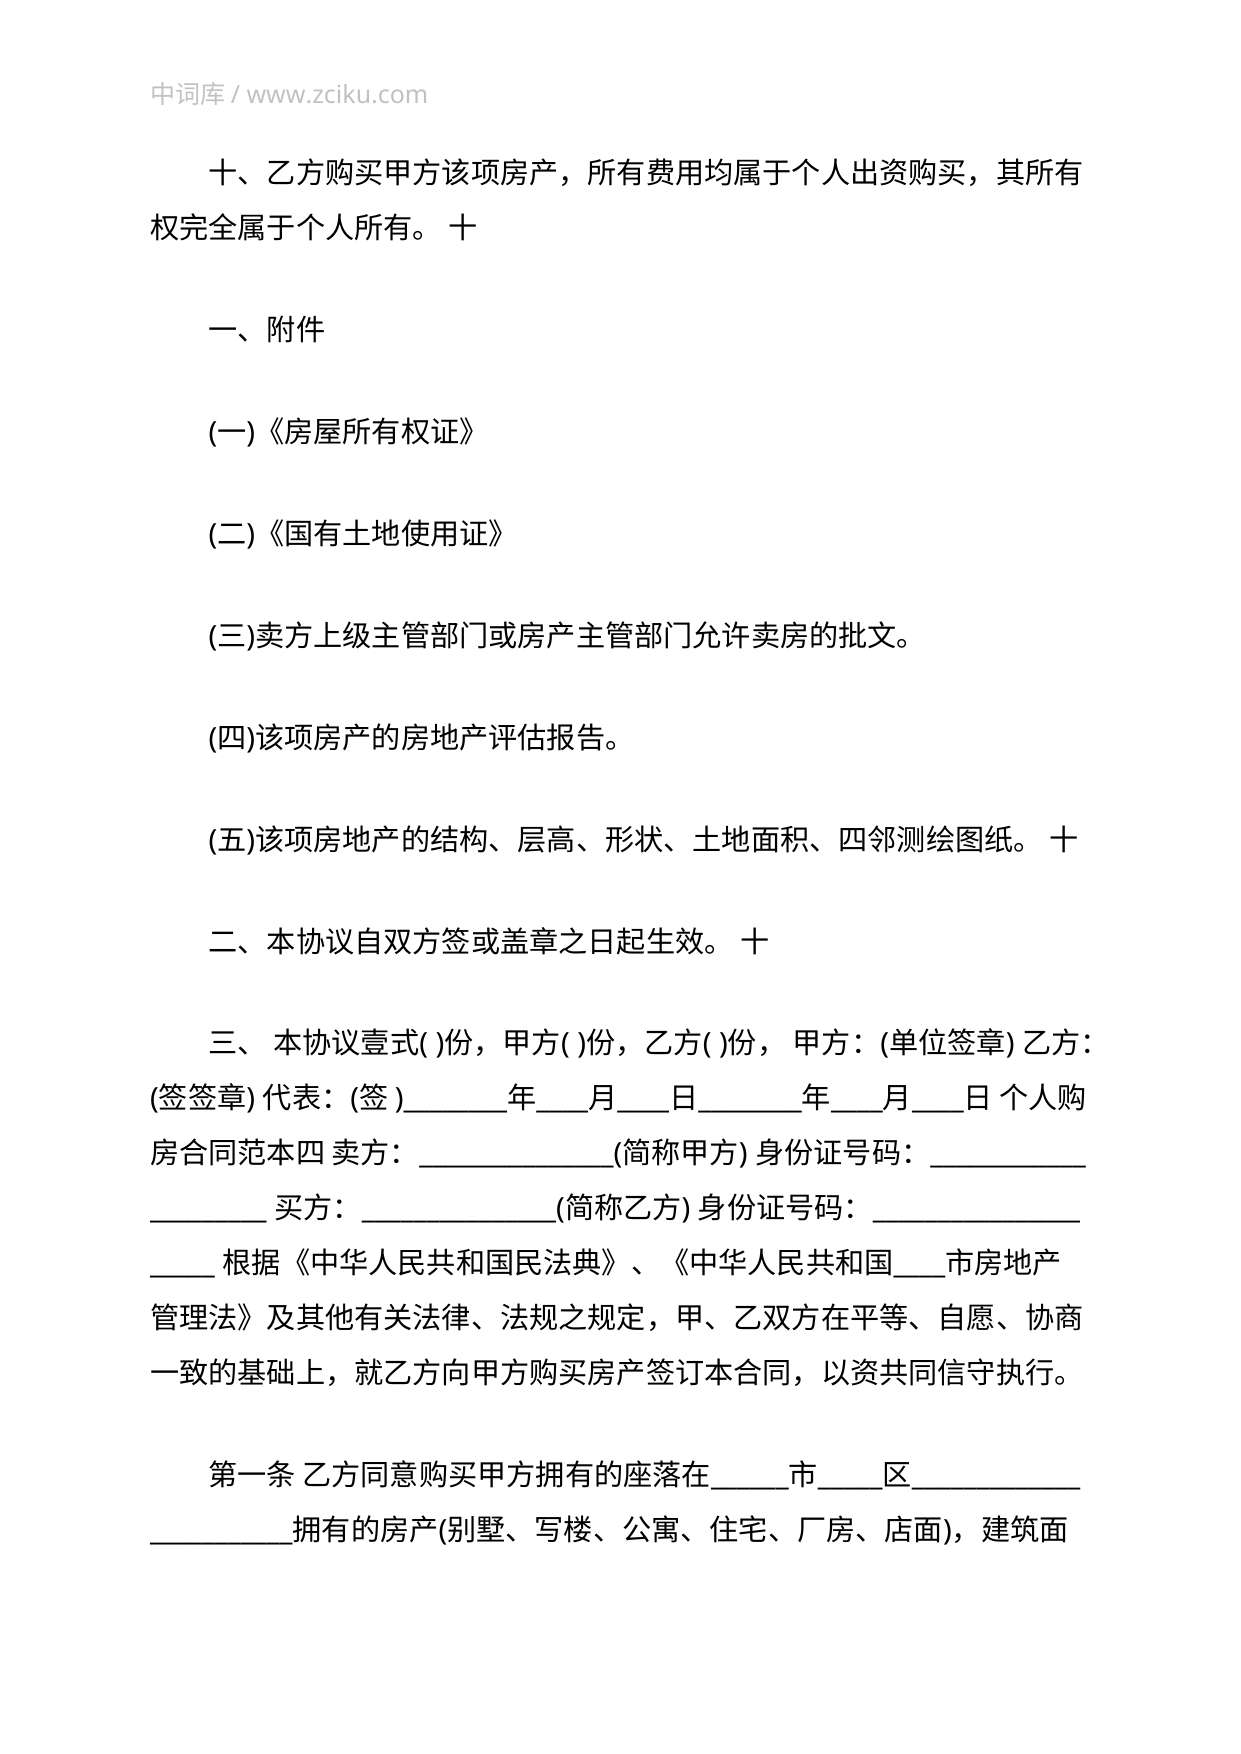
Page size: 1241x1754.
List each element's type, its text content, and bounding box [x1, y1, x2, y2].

text 一、附件 [150, 307, 1090, 349]
text 十、乙方购买甲方该项房产，所有费用均属于个人出资购买，其所有权完全属于个人所有。 十 [150, 150, 1090, 247]
text (二)《国有土地使用证》 [150, 510, 1090, 553]
text (三)卖方上级主管部门或房产主管部门允许卖房的批文。 [150, 612, 1090, 655]
text (四)该项房产的房地产评估报告。 [150, 714, 1090, 757]
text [150, 1452, 1090, 1549]
text 三、 本协议壹式( )份，甲方( )份，乙方( )份， 甲方：(单位签章) 乙方：(签签章) 代表：(签 )________年____月____日________年____月____日 个人购房合同范本四 卖方：_______________(简称甲方) 身份证号码：_____________________ 买方：_______________(简称乙方) 身份证号码：_____________________ 根据《中华人民共和国民法典》、《中华人民共和国____市房地产管理法》及其他有关法律、法规之规定，甲、乙双方在平等、自愿、协商一致的基础上，就乙方向甲方购买房产签订本合同，以资共同信守执行。 [150, 1020, 1090, 1392]
text 二、本协议自双方签或盖章之日起生效。 十 [150, 918, 1090, 961]
text (一)《房屋所有权证》 [150, 408, 1090, 451]
text (五)该项房地产的结构、层高、形状、土地面积、四邻测绘图纸。 十 [150, 816, 1090, 859]
